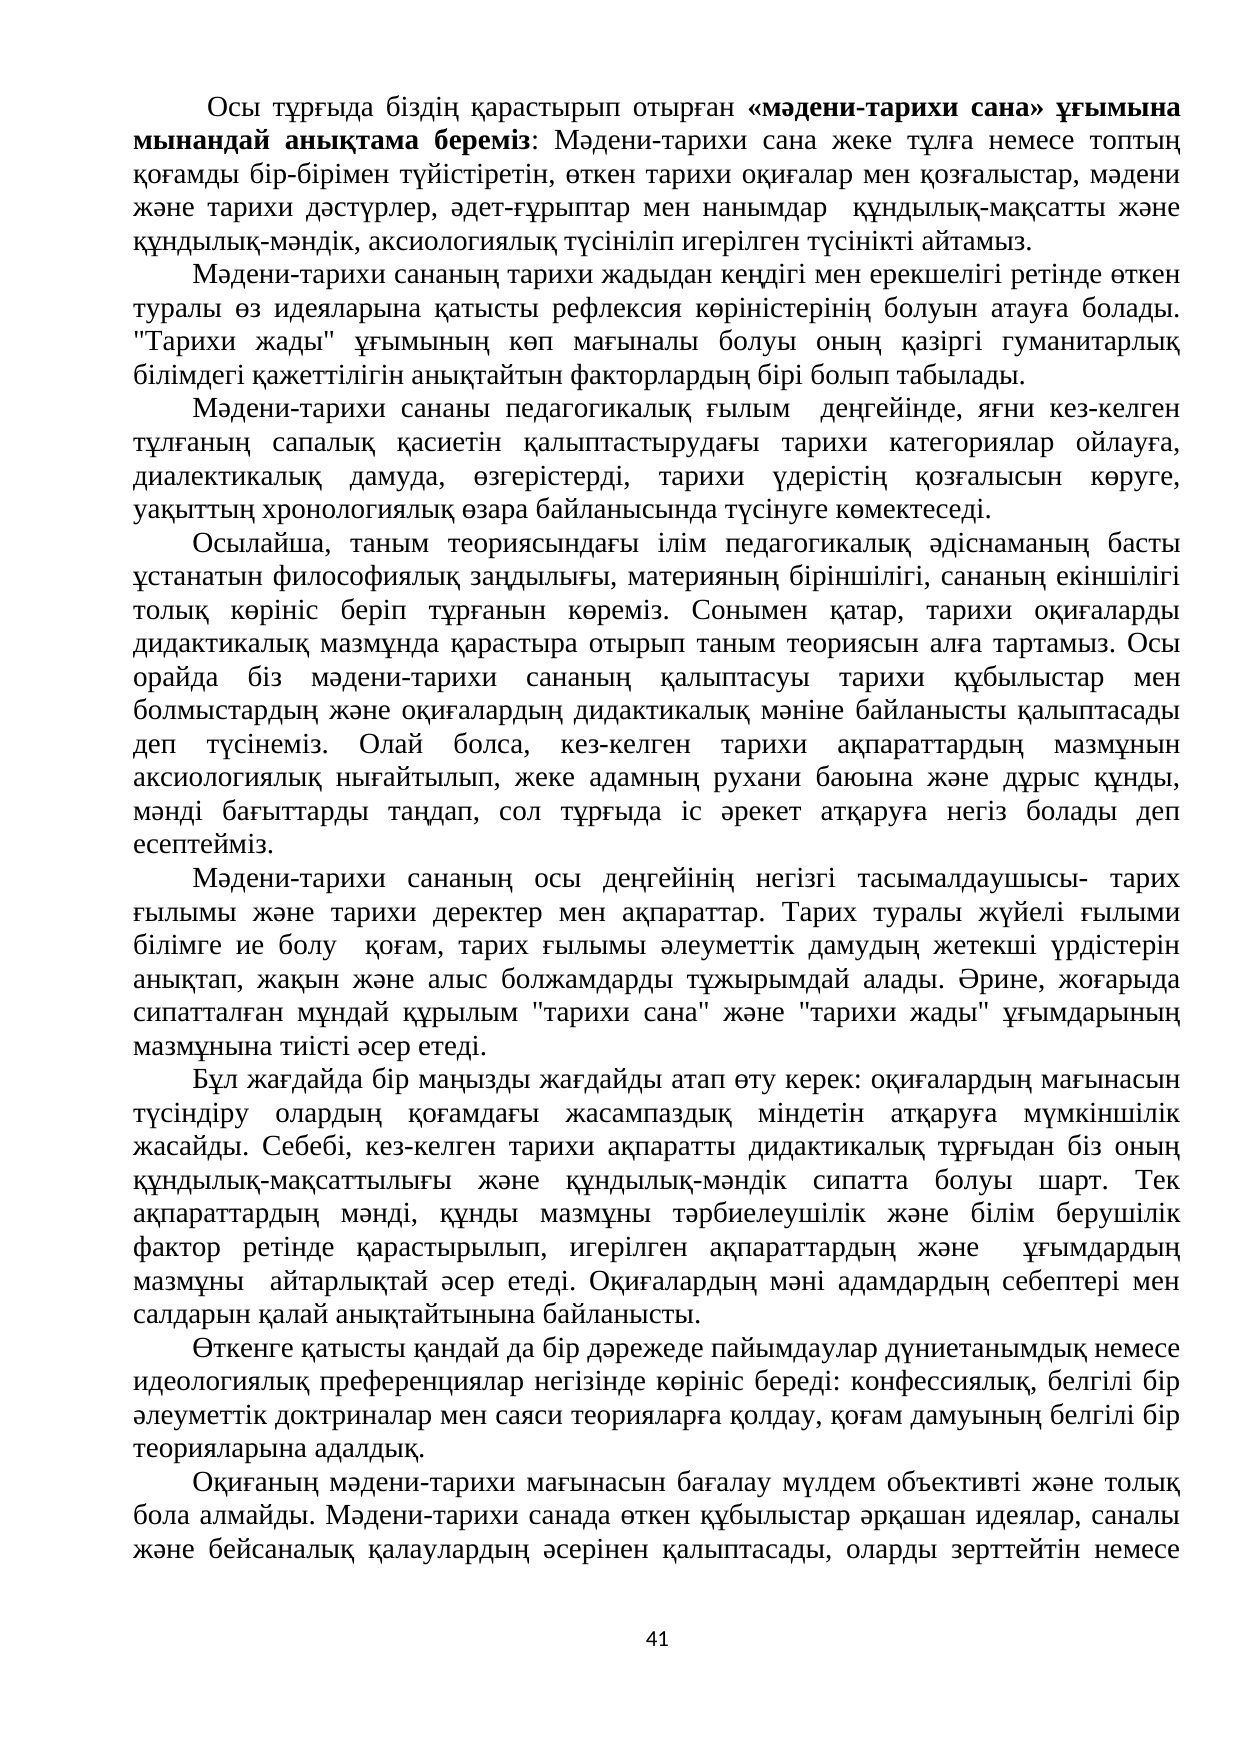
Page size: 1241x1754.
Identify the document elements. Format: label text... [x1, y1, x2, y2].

text Осылайша, таным теориясындағы ілім педагогикалық әдіснаманың басты ұстанатын философиялық заңдылығы, материяның біріншілігі, сананың екіншілігі толық көрініс беріп тұрғанын көреміз. Сонымен қатар, тарихи оқиғаларды дидактикалық мазмұнда қарастыра отырып таным теориясын алға тартамыз. Осы орайда біз мәдени-тарихи сананың қалыптасуы тарихи құбылыстар мен болмыстардың және оқиғалардың дидактикалық мәніне байланысты қалыптасады деп түсінеміз. Олай болса, кез-келген тарихи ақпараттардың мазмұнын аксиологиялық нығайтылып, жеке адамның рухани баюына және дұрыс құнды, мәнді бағыттарды таңдап, сол тұрғыда іс әрекет атқаруға негіз болады деп есептейміз. [133, 525, 1181, 860]
text Өткенге қатысты қандай да бір дәрежеде пайымдаулар дүниетанымдық немесе идеологиялық преференциялар негізінде көрініс береді: конфессиялық, белгілі бір әлеуметтік доктриналар мен саяси теорияларға қолдау, қоғам дамуының белгілі бір теорияларына адалдық. [133, 1330, 1181, 1464]
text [133, 1464, 1181, 1564]
text Мәдени-тарихи сананың тарихи жадыдан кеңдігі мен ерекшелігі ретінде өткен туралы өз идеяларына қатысты рефлексия көріністерінің болуын атауға болады. "Тарихи жады" ұғымының көп мағыналы болуы оның қазіргі гуманитарлық білімдегі қажеттілігін анықтайтын факторлардың бірі болып табылады. [133, 256, 1181, 391]
text Мәдени-тарихи сананы педагогикалық ғылым деңгейінде, яғни кез-келген тұлғаның сапалық қасиетін қалыптастырудағы тарихи категориялар ойлауға, диалектикалық дамуда, өзгерістерді, тарихи үдерістің қозғалысын көруге, уақыттың хронологиялық өзара байланысында түсінуге көмектеседі. [133, 391, 1181, 525]
text Осы тұрғыда біздің қарастырып отырған «мәдени-тарихи сана» ұғымына мынандай анықтама береміз: Мәдени-тарихи сана жеке тұлға немесе топтың қоғамды бір-бірімен түйістіретін, өткен тарихи оқиғалар мен қозғалыстар, мәдени және тарихи дәстүрлер, әдет-ғұрыптар мен нанымдар құндылық-мақсатты және құндылық-мәндік, аксиологиялық түсініліп игерілген түсінікті айтамыз. [133, 89, 1181, 256]
text Мәдени-тарихи сананың осы деңгейінің негізгі тасымалдаушысы- тарих ғылымы және тарихи деректер мен ақпараттар. Тарих туралы жүйелі ғылыми білімге ие болу қоғам, тарих ғылымы әлеуметтік дамудың жетекші үрдістерін анықтап, жақын және алыс болжамдарды тұжырымдай алады. Әрине, жоғарыда сипатталған мұндай құрылым "тарихи сана" және "тарихи жады" ұғымдарының мазмұнына тиісті әсер етеді. [133, 860, 1181, 1061]
text Бұл жағдайда бір маңызды жағдайды атап өту керек: оқиғалардың мағынасын түсіндіру олардың қоғамдағы жасампаздық міндетін атқаруға мүмкіншілік жасайды. Себебі, кез-келген тарихи ақпаратты дидактикалық тұрғыдан біз оның құндылық-мақсаттылығы және құндылық-мәндік сипатта болуы шарт. Тек ақпараттардың мәнді, құнды мазмұны тәрбиелеушілік және білім берушілік фактор ретінде қарастырылып, игерілген ақпараттардың және ұғымдардың мазмұны айтарлықтай әсер етеді. Оқиғалардың мәні адамдардың себептері мен салдарын қалай анықтайтынына байланысты. [133, 1061, 1181, 1330]
